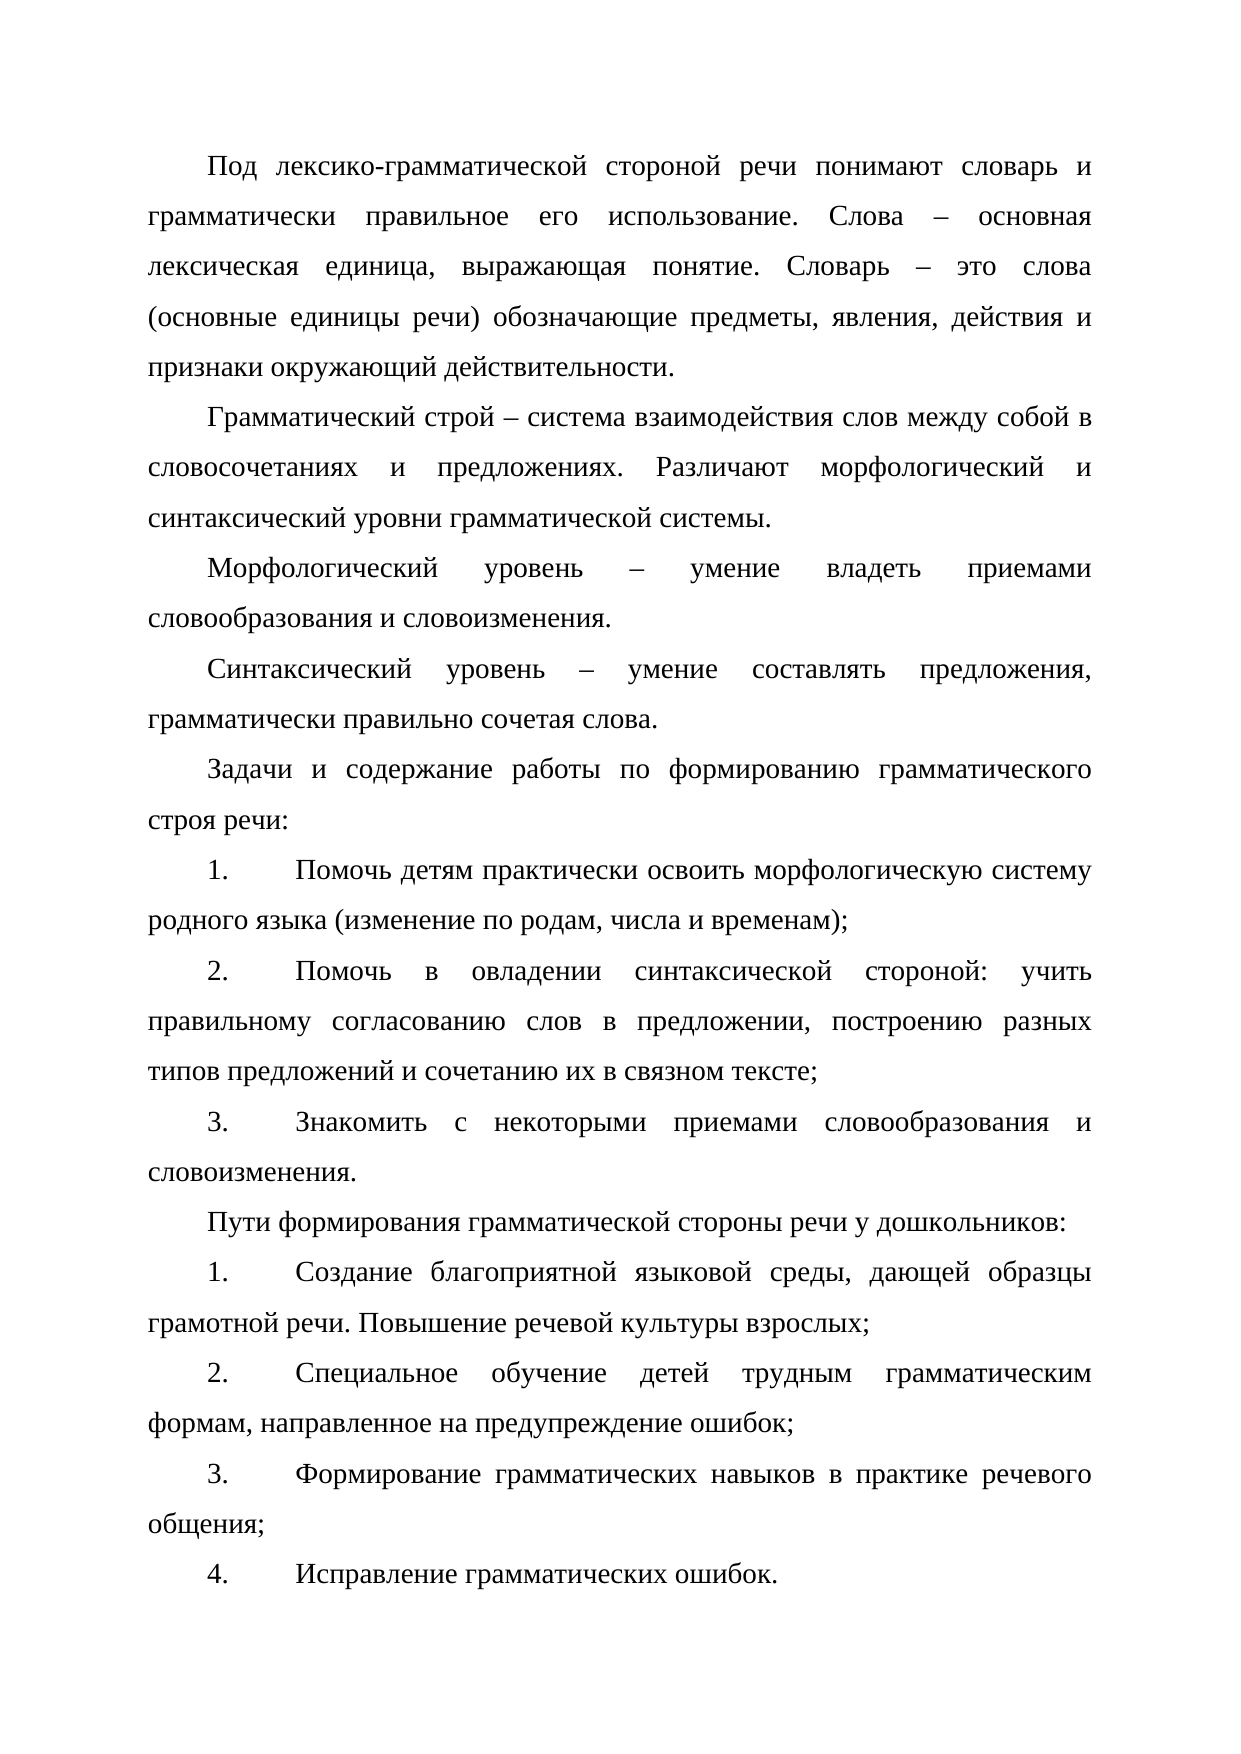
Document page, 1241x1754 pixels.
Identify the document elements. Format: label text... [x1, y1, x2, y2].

text 1. Создание благоприятной языковой среды, дающей образцы грамотной речи. Повышение речевой культуры взрослых; [148, 1254, 1092, 1338]
text Под лексико-грамматической стороной речи понимают словарь и грамматически правильное его использование. Слова – основная лексическая единица, выражающая понятие. Словарь – это слова (основные единицы речи) обозначающие предметы, явления, действия и признаки окружающий действительности. [148, 148, 1092, 382]
text 2. Специальное обучение детей трудным грамматическим формам, направленное на предупреждение ошибок; [148, 1355, 1092, 1439]
text Задачи и содержание работы по формированию грамматического строя речи: [148, 751, 1092, 835]
text Морфологический уровень – умение владеть приемами словообразования и словоизменения. [148, 550, 1092, 634]
text 3. Формирование грамматических навыков в практике речевого общения; [148, 1456, 1092, 1540]
text 3. Знакомить с некоторыми приемами словообразования и словоизменения. [148, 1104, 1092, 1187]
text 2. Помочь в овладении синтаксической стороной: учить правильному согласованию слов в предложении, построению разных типов предложений и сочетанию их в связном тексте; [148, 953, 1092, 1087]
text 4. Исправление грамматических ошибок. [148, 1556, 1092, 1590]
text Синтаксический уровень – умение составлять предложения, грамматически правильно сочетая слова. [148, 651, 1092, 735]
text Пути формирования грамматической стороны речи у дошкольников: [148, 1204, 1092, 1238]
text 1. Помочь детям практически освоить морфологическую систему родного языка (изменение по родам, числа и временам); [148, 852, 1092, 936]
text Грамматический строй – система взаимодействия слов между собой в словосочетаниях и предложениях. Различают морфологический и синтаксический уровни грамматической системы. [148, 399, 1092, 533]
